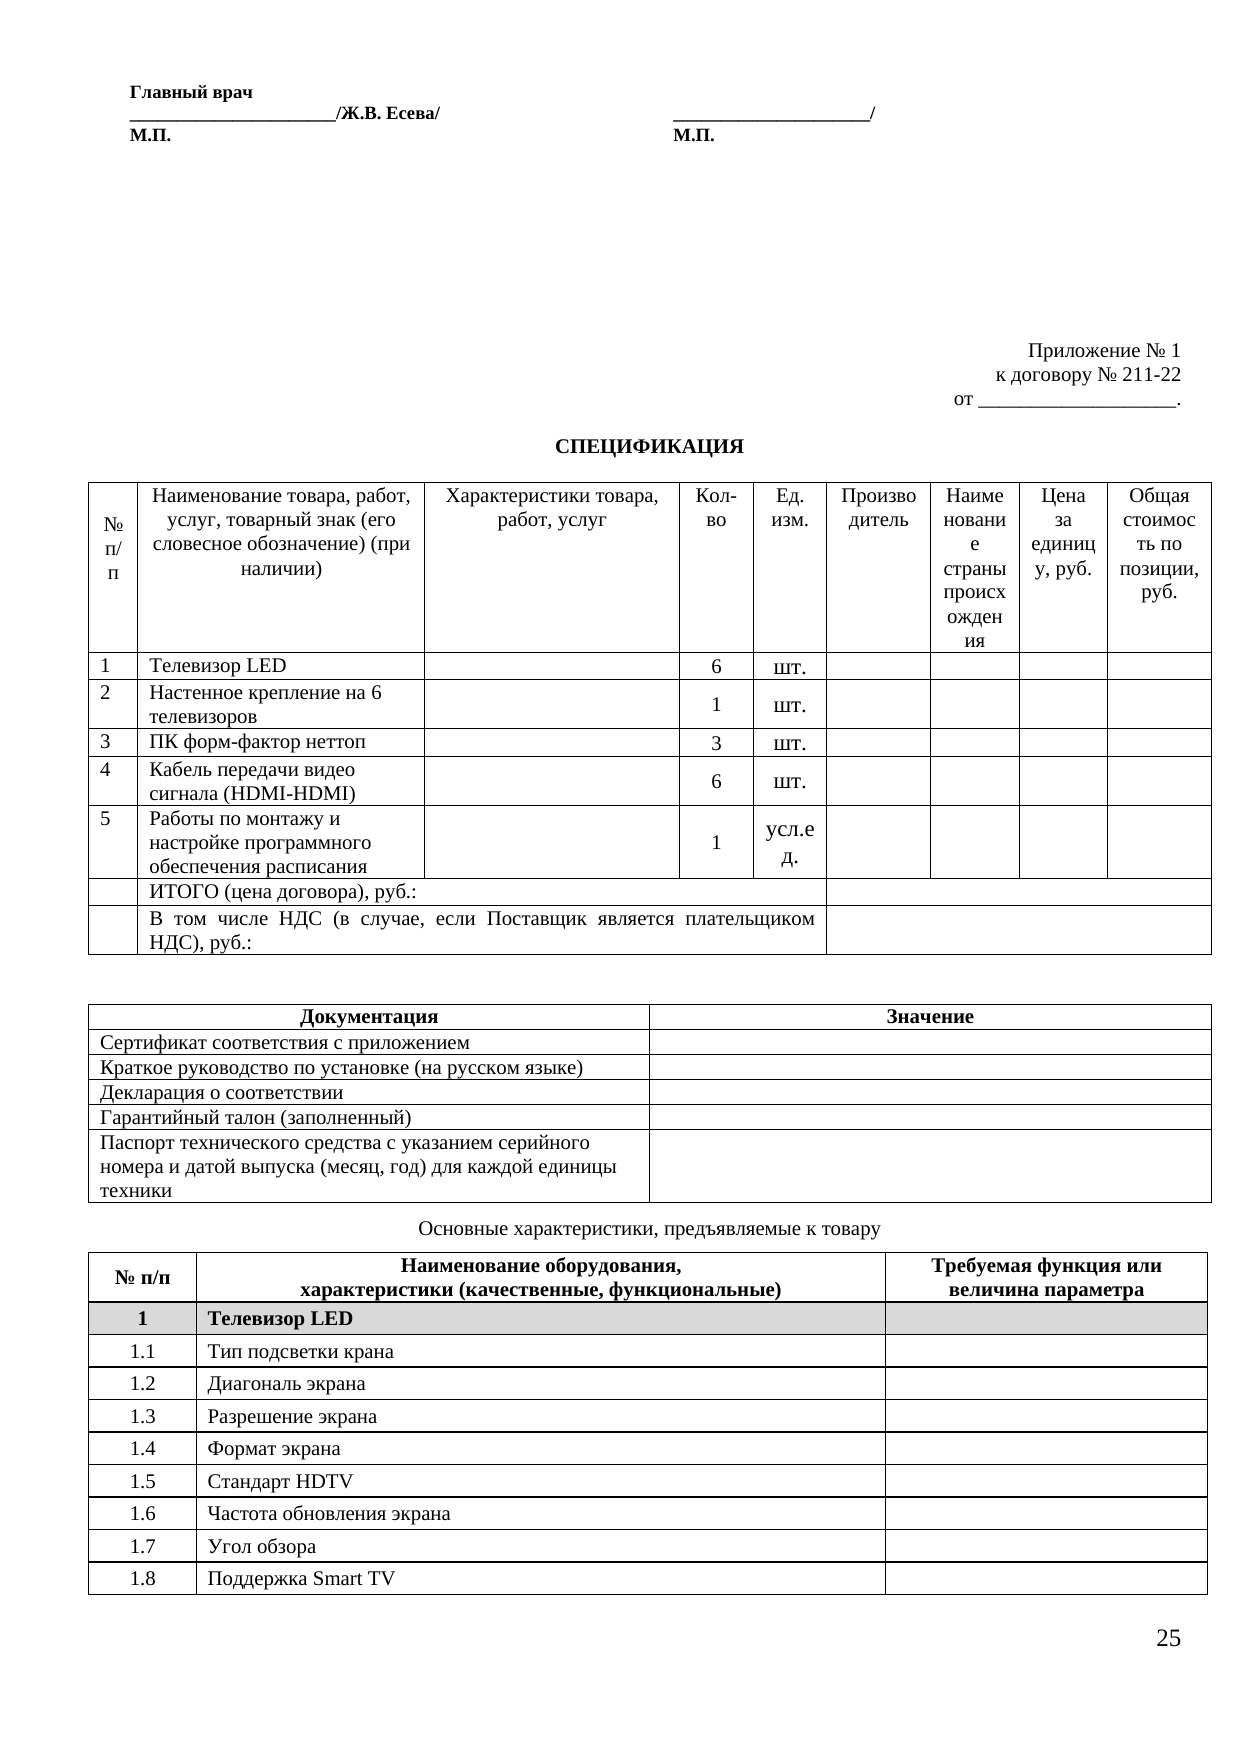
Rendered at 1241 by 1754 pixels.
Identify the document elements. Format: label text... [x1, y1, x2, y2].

table_cell 1 [680, 680, 753, 728]
table_cell [827, 680, 930, 728]
table_cell 1.8 [89, 1563, 196, 1594]
table_header Значение [650, 1005, 1211, 1028]
table_header Общая стоимость по позиции, руб. [1108, 483, 1211, 652]
table_cell 1 [89, 1303, 196, 1334]
table_cell [650, 1080, 1211, 1104]
table_cell [827, 729, 930, 756]
table_cell Сертификат соответствия с приложением [89, 1030, 649, 1054]
table_cell 1 [680, 806, 753, 878]
table_cell [650, 1105, 1211, 1129]
table_cell [886, 1368, 1207, 1399]
table_cell [931, 729, 1019, 756]
table_cell ИТОГО (цена договора), руб.: [138, 879, 826, 905]
text СПЕЦИФИКАЦИЯ [118, 434, 1181, 458]
table_cell [886, 1433, 1207, 1464]
table_header Наименование товара, работ, услуг, товарный знак (его словесное обозначение) (при наличии) [138, 483, 424, 652]
table_cell 2 [89, 680, 137, 728]
table_cell [886, 1303, 1207, 1334]
table_cell [886, 1400, 1207, 1431]
table_cell 1.5 [89, 1465, 196, 1496]
table_cell Краткое руководство по установке (на русском языке) [89, 1055, 649, 1079]
table_cell [650, 1130, 1211, 1202]
table_cell [827, 879, 1211, 905]
table_header Ед. изм. [754, 483, 826, 652]
table_header Наименование оборудования, характеристики (качественные, функциональные) [197, 1253, 885, 1301]
table_cell [1020, 729, 1107, 756]
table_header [662, 59, 1193, 145]
table_cell усл.ед. [754, 806, 826, 878]
table_cell [1108, 757, 1211, 805]
table_header Цена за единицу, руб. [1020, 483, 1107, 652]
table_cell [425, 757, 679, 805]
table_header Требуемая функция или величина параметра [886, 1253, 1207, 1301]
table_cell шт. [754, 653, 826, 679]
table_cell 1.7 [89, 1530, 196, 1561]
table_cell 1 [89, 653, 137, 679]
table_cell [886, 1335, 1207, 1366]
table_cell Формат экрана [197, 1433, 885, 1464]
table_cell Настенное крепление на 6 телевизоров [138, 680, 424, 728]
table_cell [89, 906, 137, 954]
table_cell Декларация о соответствии [89, 1080, 649, 1104]
table_cell [89, 879, 137, 905]
table_cell Кабель передачи видео сигнала (HDMI-HDMI) [138, 757, 424, 805]
table_cell [827, 906, 1211, 954]
table_cell [931, 806, 1019, 878]
table_cell [1108, 729, 1211, 756]
table_cell 1.2 [89, 1368, 196, 1399]
table_cell Диагональ экрана [197, 1368, 885, 1399]
table_cell 5 [89, 806, 137, 878]
table_cell [425, 680, 679, 728]
table_cell 3 [680, 729, 753, 756]
table_cell шт. [754, 757, 826, 805]
table_cell Частота обновления экрана [197, 1498, 885, 1529]
table_cell шт. [754, 680, 826, 728]
table_cell Тип подсветки крана [197, 1335, 885, 1366]
table_cell [650, 1055, 1211, 1079]
table_cell шт. [754, 729, 826, 756]
table_cell [425, 653, 679, 679]
table_cell Поддержка Smart TV [197, 1563, 885, 1594]
table_cell [931, 680, 1019, 728]
table_cell [425, 729, 679, 756]
table_cell Работы по монтажу и настройке программного обеспечения расписания [138, 806, 424, 878]
table_cell [827, 757, 930, 805]
table_cell Разрешение экрана [197, 1400, 885, 1431]
table_header № п/п [89, 1253, 196, 1301]
table_cell 1.6 [89, 1498, 196, 1529]
table_cell 1.3 [89, 1400, 196, 1431]
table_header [118, 59, 662, 145]
table_cell [827, 653, 930, 679]
text к договору № 211-22 от ___________________. [568, 362, 1181, 410]
text Приложение № 1 [118, 338, 1181, 362]
table_cell [827, 806, 930, 878]
table_cell ПК форм-фактор неттоп [138, 729, 424, 756]
text Основные характеристики, предъявляемые к товару [118, 1216, 1181, 1240]
table_cell [1020, 653, 1107, 679]
table_header № п/п [89, 483, 137, 652]
table_cell 4 [89, 757, 137, 805]
table_cell [1020, 757, 1107, 805]
table_cell Гарантийный талон (заполненный) [89, 1105, 649, 1129]
table_cell 3 [89, 729, 137, 756]
table_cell 6 [680, 653, 753, 679]
table_cell [886, 1530, 1207, 1561]
table_header Наименование страны происхождения [931, 483, 1019, 652]
table_cell [1020, 806, 1107, 878]
table_cell [650, 1030, 1211, 1054]
table_cell Угол обзора [197, 1530, 885, 1561]
table_cell 1.4 [89, 1433, 196, 1464]
table_cell Паспорт технического средства с указанием серийного номера и датой выпуска (месяц, год) для каждой единицы техники [89, 1130, 649, 1202]
table_header Кол-во [680, 483, 753, 652]
table_cell [886, 1498, 1207, 1529]
table_cell [425, 806, 679, 878]
table_cell [886, 1465, 1207, 1496]
table_header Документация [89, 1005, 649, 1028]
table_cell Стандарт HDTV [197, 1465, 885, 1496]
table_cell Телевизор LED [138, 653, 424, 679]
table_cell В том числе НДС (в случае, если Поставщик является плательщиком НДС), руб.: [138, 906, 826, 954]
table_cell [1108, 806, 1211, 878]
table_cell [1108, 653, 1211, 679]
table_header Характеристики товара, работ, услуг [425, 483, 679, 652]
table_header Производитель [827, 483, 930, 652]
table_cell [886, 1563, 1207, 1594]
table_cell Телевизор LED [197, 1303, 885, 1334]
table_cell [931, 653, 1019, 679]
table_cell 1.1 [89, 1335, 196, 1366]
table_cell 6 [680, 757, 753, 805]
table_cell [1108, 680, 1211, 728]
table_cell [931, 757, 1019, 805]
table_cell [1020, 680, 1107, 728]
